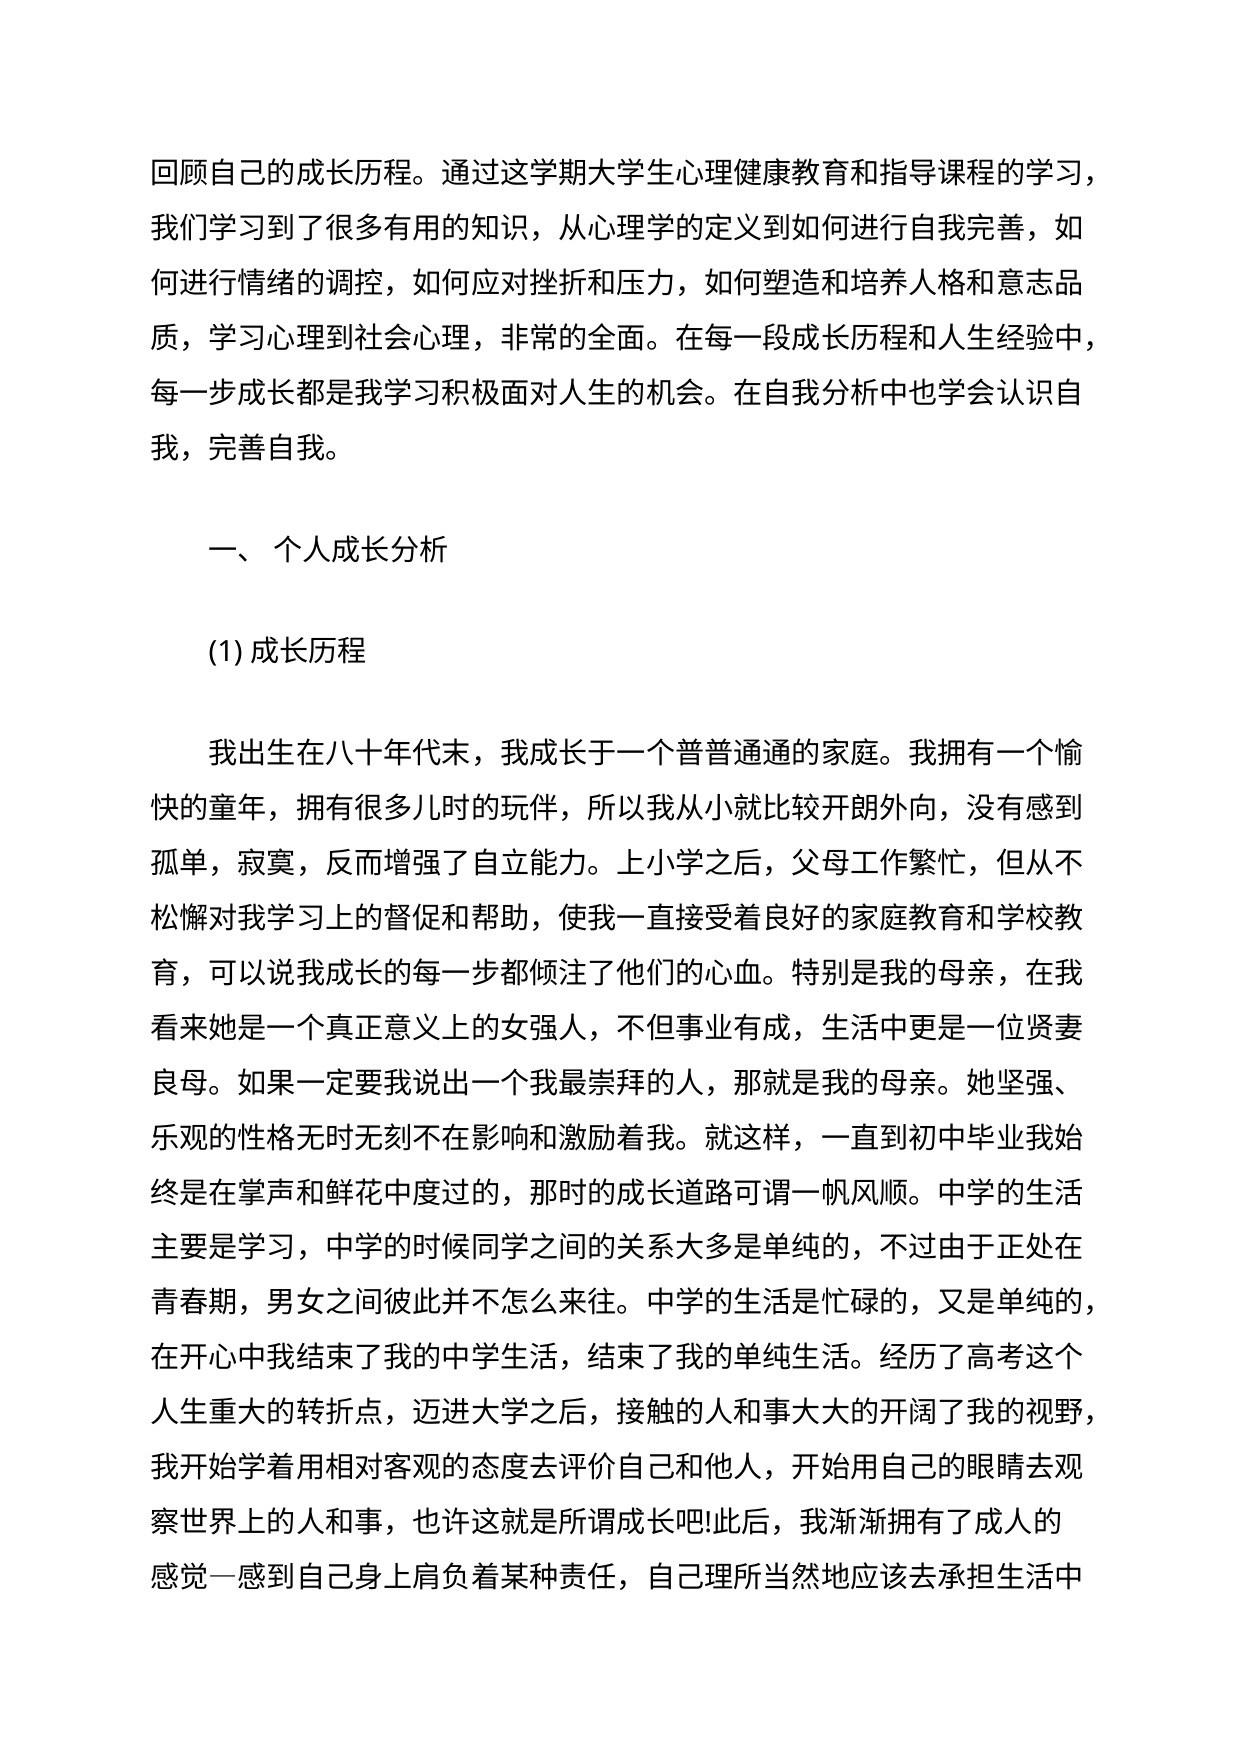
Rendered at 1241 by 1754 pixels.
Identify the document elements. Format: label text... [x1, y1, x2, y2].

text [150, 730, 1090, 1596]
text (1) 成长历程 [150, 628, 1090, 670]
text 一、 个人成长分析 [150, 526, 1090, 568]
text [150, 150, 1090, 467]
